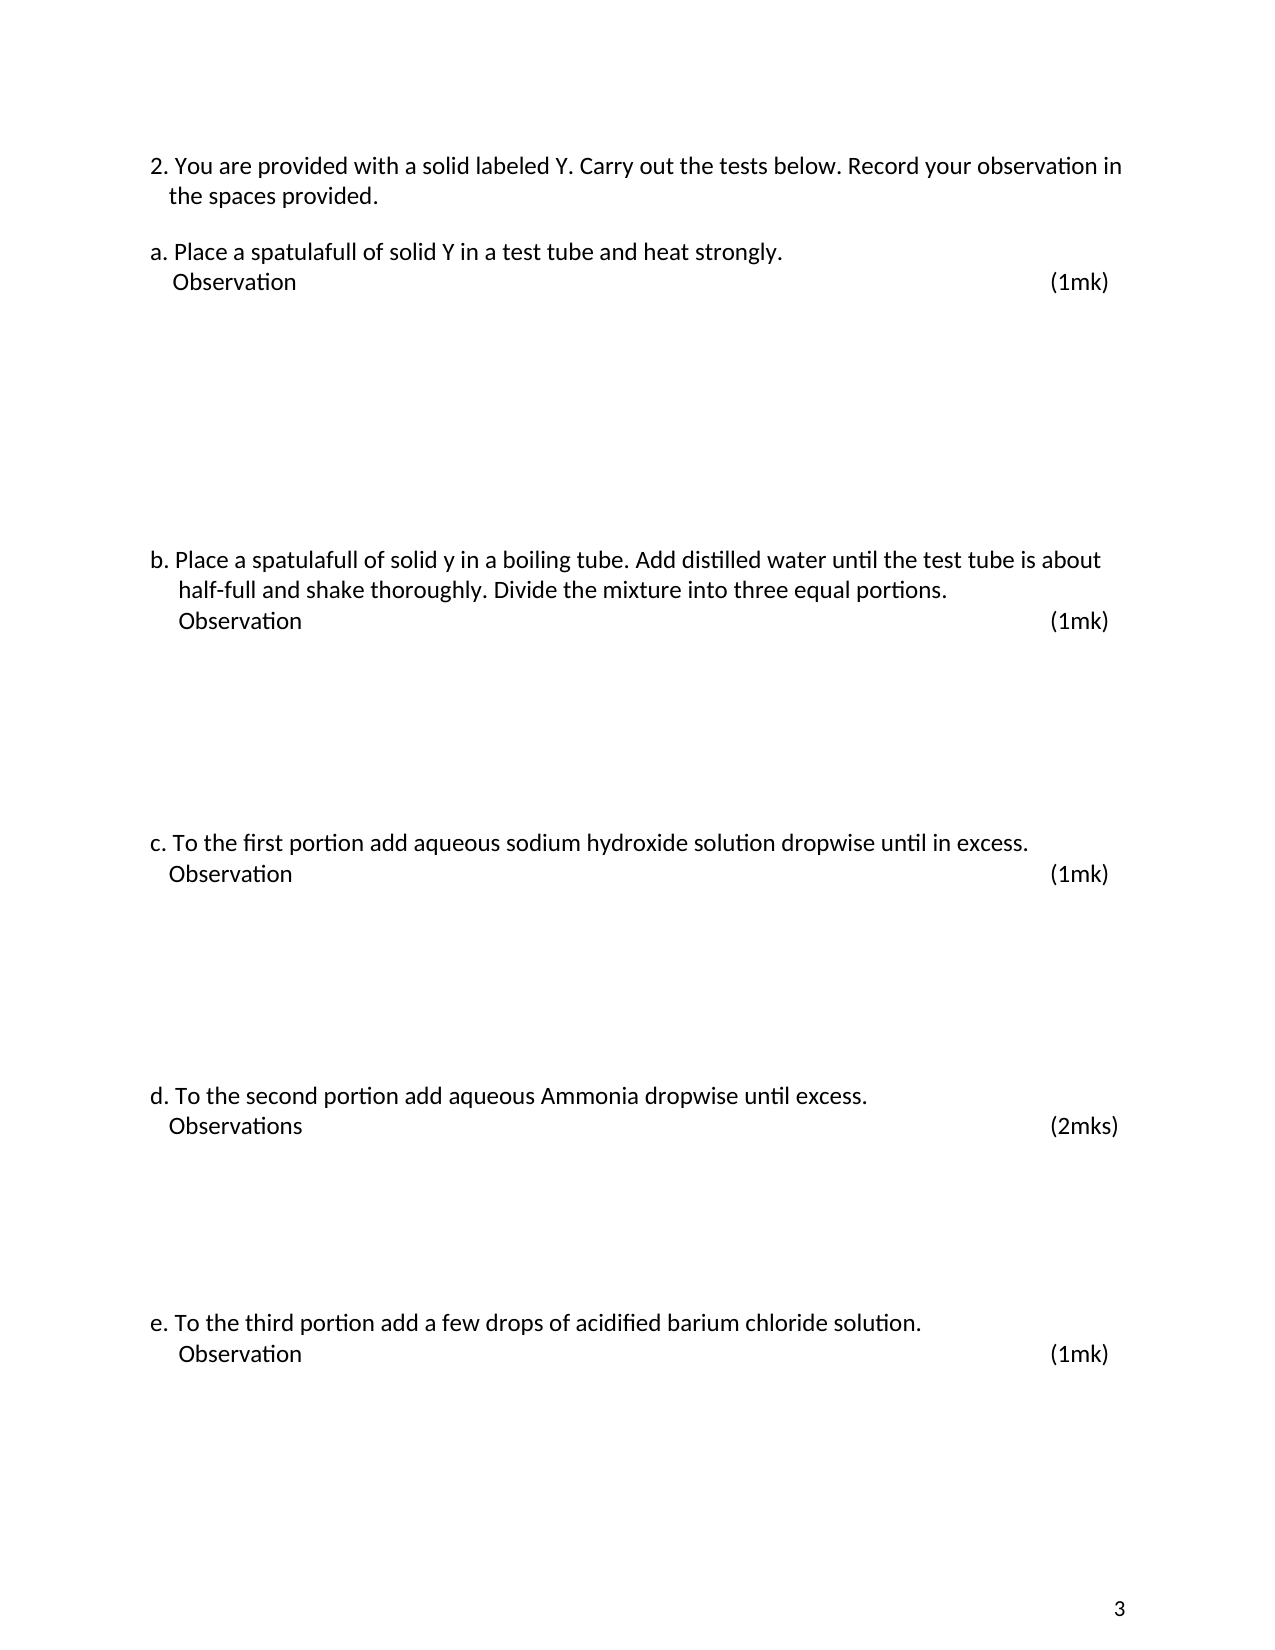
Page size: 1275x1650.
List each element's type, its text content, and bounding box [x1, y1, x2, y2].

text e. To the third portion add a few drops of acidified barium chloride solution. [150, 1307, 1125, 1338]
text Observation (1mk) [150, 605, 1125, 636]
text d. To the second portion add aqueous Ammonia dropwise until excess. Observations (2mks) [150, 1080, 1125, 1141]
text c. To the first portion add aqueous sodium hydroxide solution dropwise until in excess. Observation (1mk) [150, 827, 1125, 888]
text b. Place a spatulafull of solid y in a boiling tube. Add distilled water until the test tube is about half-full and shake thoroughly. Divide the mixture into three equal portions. [150, 544, 1125, 605]
text 2. You are provided with a solid labeled Y. Carry out the tests below. Record your observation in the spaces provided. [150, 150, 1125, 211]
text Observation (1mk) [150, 1338, 1125, 1399]
text Observation (1mk) [150, 267, 1125, 297]
text a. Place a spatulafull of solid Y in a test tube and heat strongly. [150, 236, 1125, 267]
